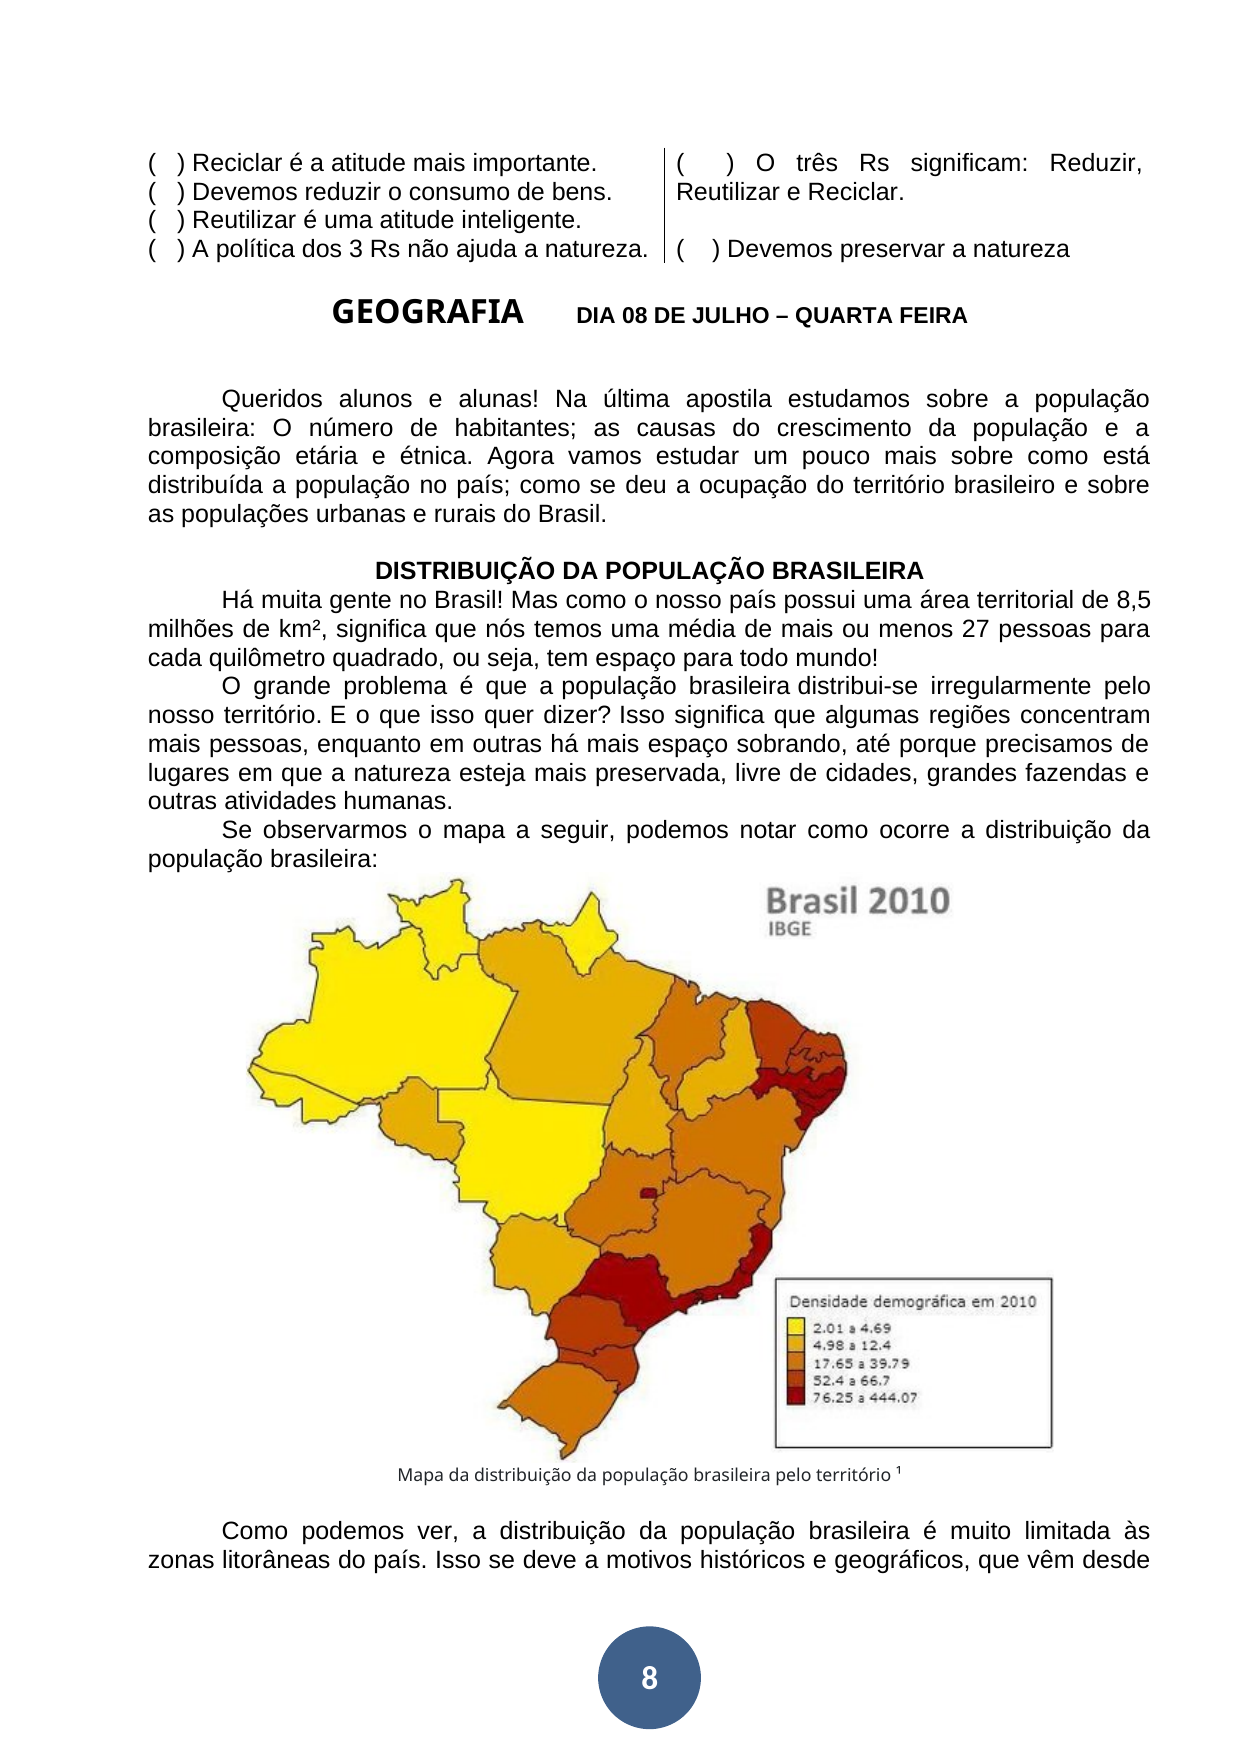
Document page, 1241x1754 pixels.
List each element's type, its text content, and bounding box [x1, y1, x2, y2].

picture [245, 872, 1054, 1463]
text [148, 1516, 1152, 1573]
table_header ( ) O três Rs significam: Reduzir, Reutilizar e Reciclar. ( ) Devemos preservar a natureza [665, 148, 1155, 263]
text O grande problema é que a população brasileira distribui-se irregularmente pelo nosso território. E o que isso quer dizer? Isso significa que algumas regiões concentram mais pessoas, enquanto em outras há mais espaço sobrando, até porque precisamos de lugares em que a natureza esteja mais preservada, livre de cidades, grandes fazendas e outras atividades humanas. [148, 671, 1152, 815]
text Há muita gente no Brasil! Mas como o nosso país possui uma área territorial de 8,5 milhões de km², significa que nós temos uma média de mais ou menos 27 pessoas para cada quilômetro quadrado, ou seja, tem espaço para todo mundo! [148, 585, 1152, 671]
text GEOGRAFIA DIA 08 DE JULHO – QUARTA FEIRA [148, 288, 1152, 333]
text Queridos alunos e alunas! Na última apostila estudamos sobre a população brasileira: O número de habitantes; as causas do crescimento da população e a composição etária e étnica. Agora vamos estudar um pouco mais sobre como está distribuída a população no país; como se deu a ocupação do território brasileiro e sobre as populações urbanas e rurais do Brasil. [148, 384, 1152, 528]
text Se observarmos o mapa a seguir, podemos notar como ocorre a distribuição da população brasileira: [148, 815, 1152, 873]
table_header ( ) Reciclar é a atitude mais importante. ( ) Devemos reduzir o consumo de bens. ( ) Reutilizar é uma atitude inteligente. ( ) A política dos 3 Rs não ajuda a natureza. [136, 148, 664, 263]
text DISTRIBUIÇÃO DA POPULAÇÃO BRASILEIRA [148, 556, 1152, 585]
